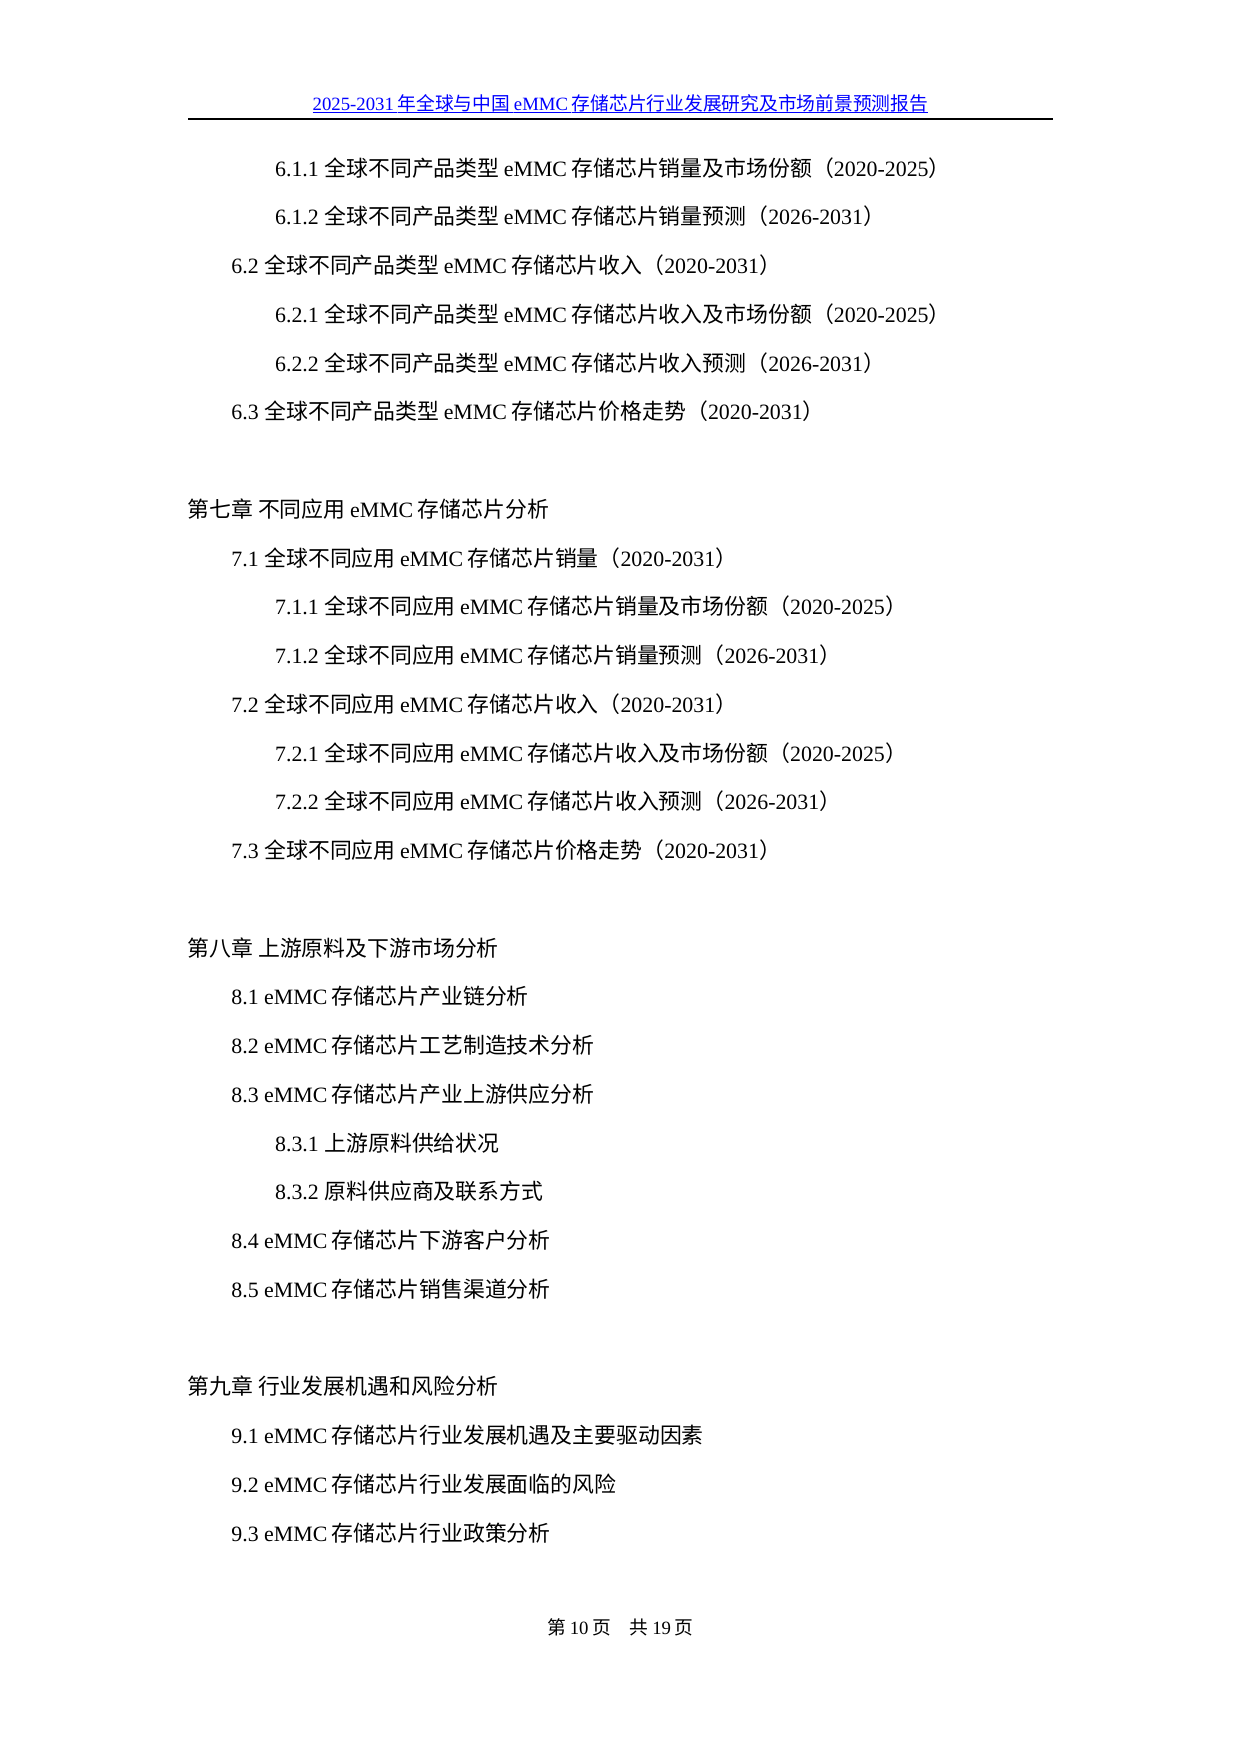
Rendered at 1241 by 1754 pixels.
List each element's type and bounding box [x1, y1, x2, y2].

text [187, 150, 1053, 1548]
